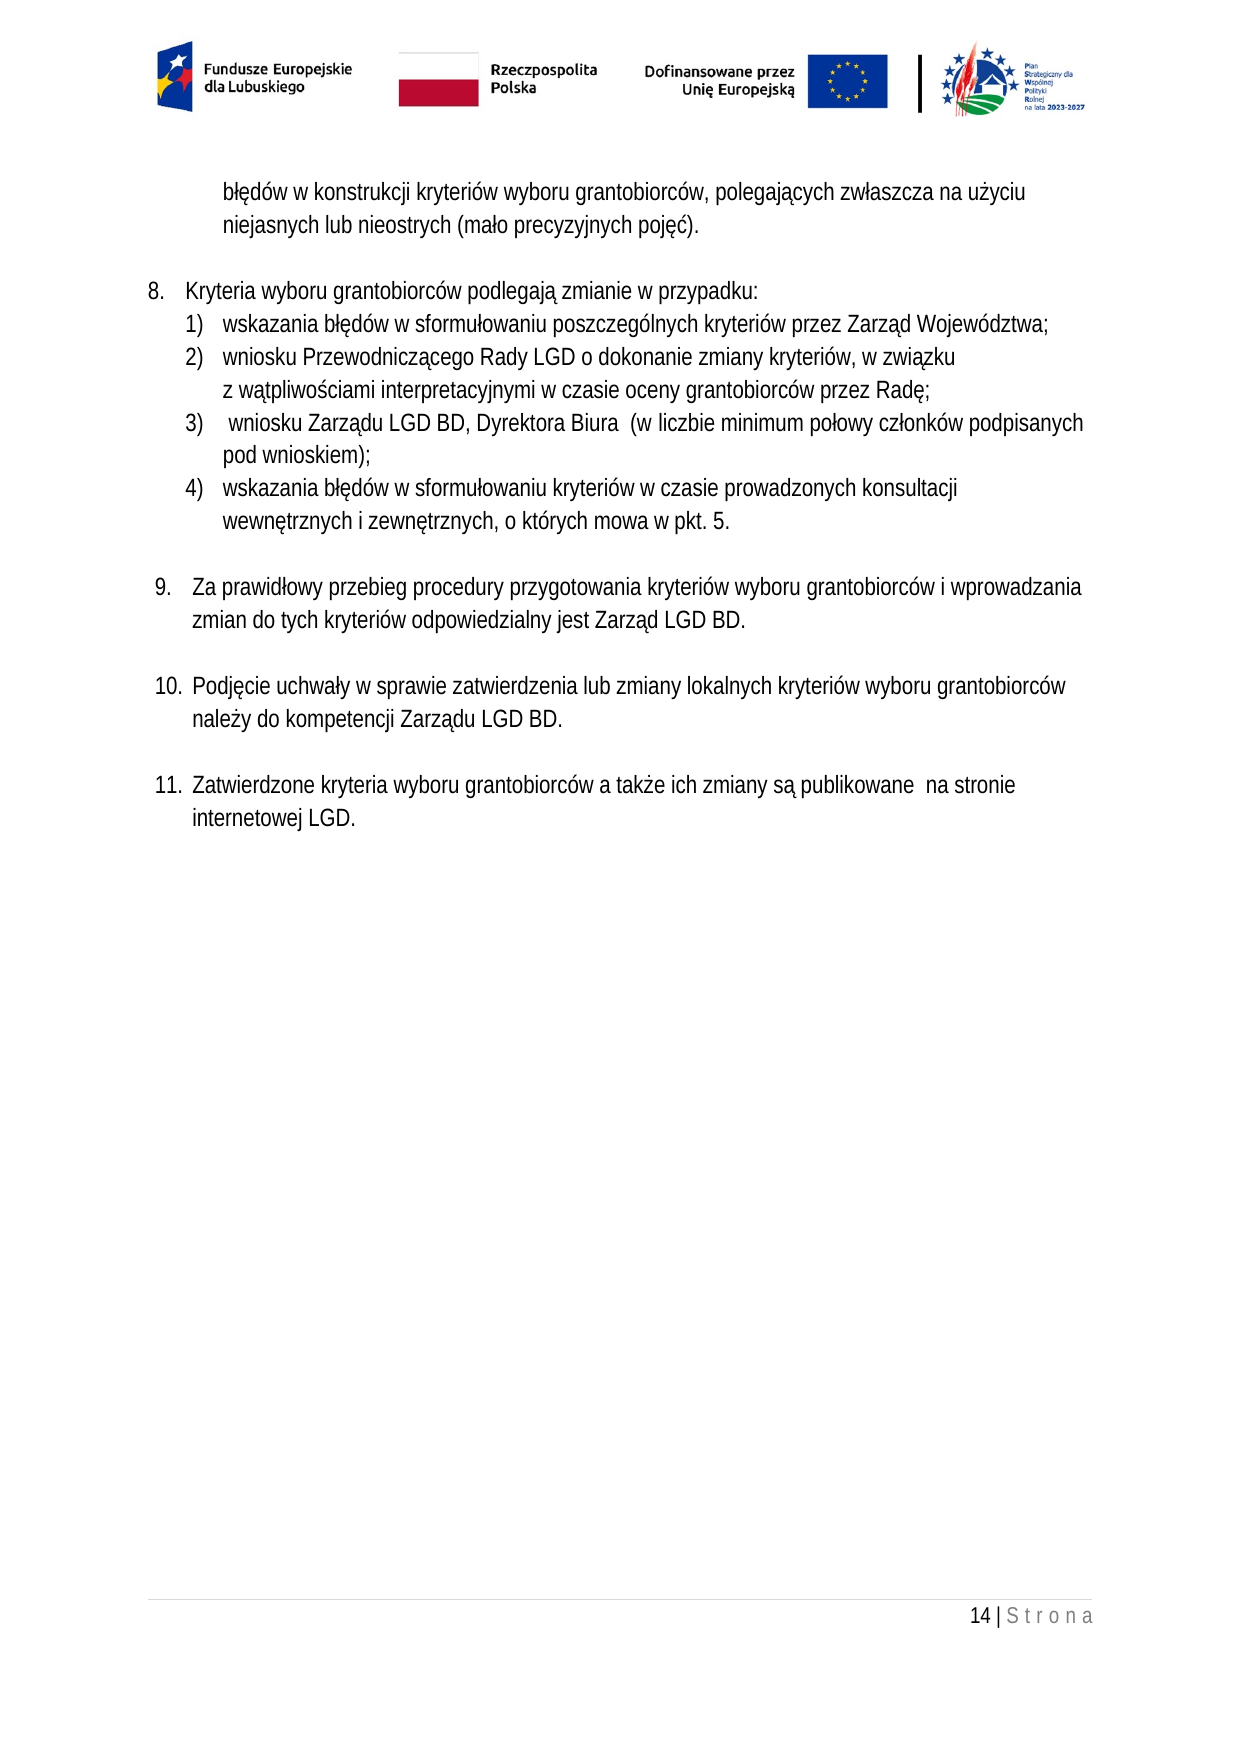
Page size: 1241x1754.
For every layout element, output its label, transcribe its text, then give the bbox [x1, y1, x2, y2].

list Kryteria wyboru grantobiorców podlegają zmianie w przypadku: [148, 276, 1092, 304]
picture [147, 29, 1093, 120]
list wniosku Przewodniczącego Rady LGD o dokonanie zmiany kryteriów, w związku z wątpliwościami interpretacyjnymi w czasie oceny grantobiorców przez Radę; [185, 342, 1092, 403]
list Za prawidłowy przebieg procedury przygotowania kryteriów wyboru grantobiorców i wprowadzania zmian do tych kryteriów odpowiedzialny jest Zarząd LGD BD. [154, 572, 1092, 634]
list Zatwierdzone kryteria wyboru grantobiorców a także ich zmiany są publikowane na stronie internetowej LGD. [154, 770, 1092, 831]
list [185, 177, 1092, 239]
list wniosku Zarządu LGD BD, Dyrektora Biura (w liczbie minimum połowy członków podpisanych pod wnioskiem); [185, 408, 1092, 469]
list wskazania błędów w sformułowaniu kryteriów w czasie prowadzonych konsultacji wewnętrznych i zewnętrznych, o których mowa w pkt. 5. [185, 473, 1092, 535]
list Podjęcie uchwały w sprawie zatwierdzenia lub zmiany lokalnych kryteriów wyboru grantobiorców należy do kompetencji Zarządu LGD BD. [154, 671, 1092, 732]
list wskazania błędów w sformułowaniu poszczególnych kryteriów przez Zarząd Województwa; [185, 309, 1092, 337]
